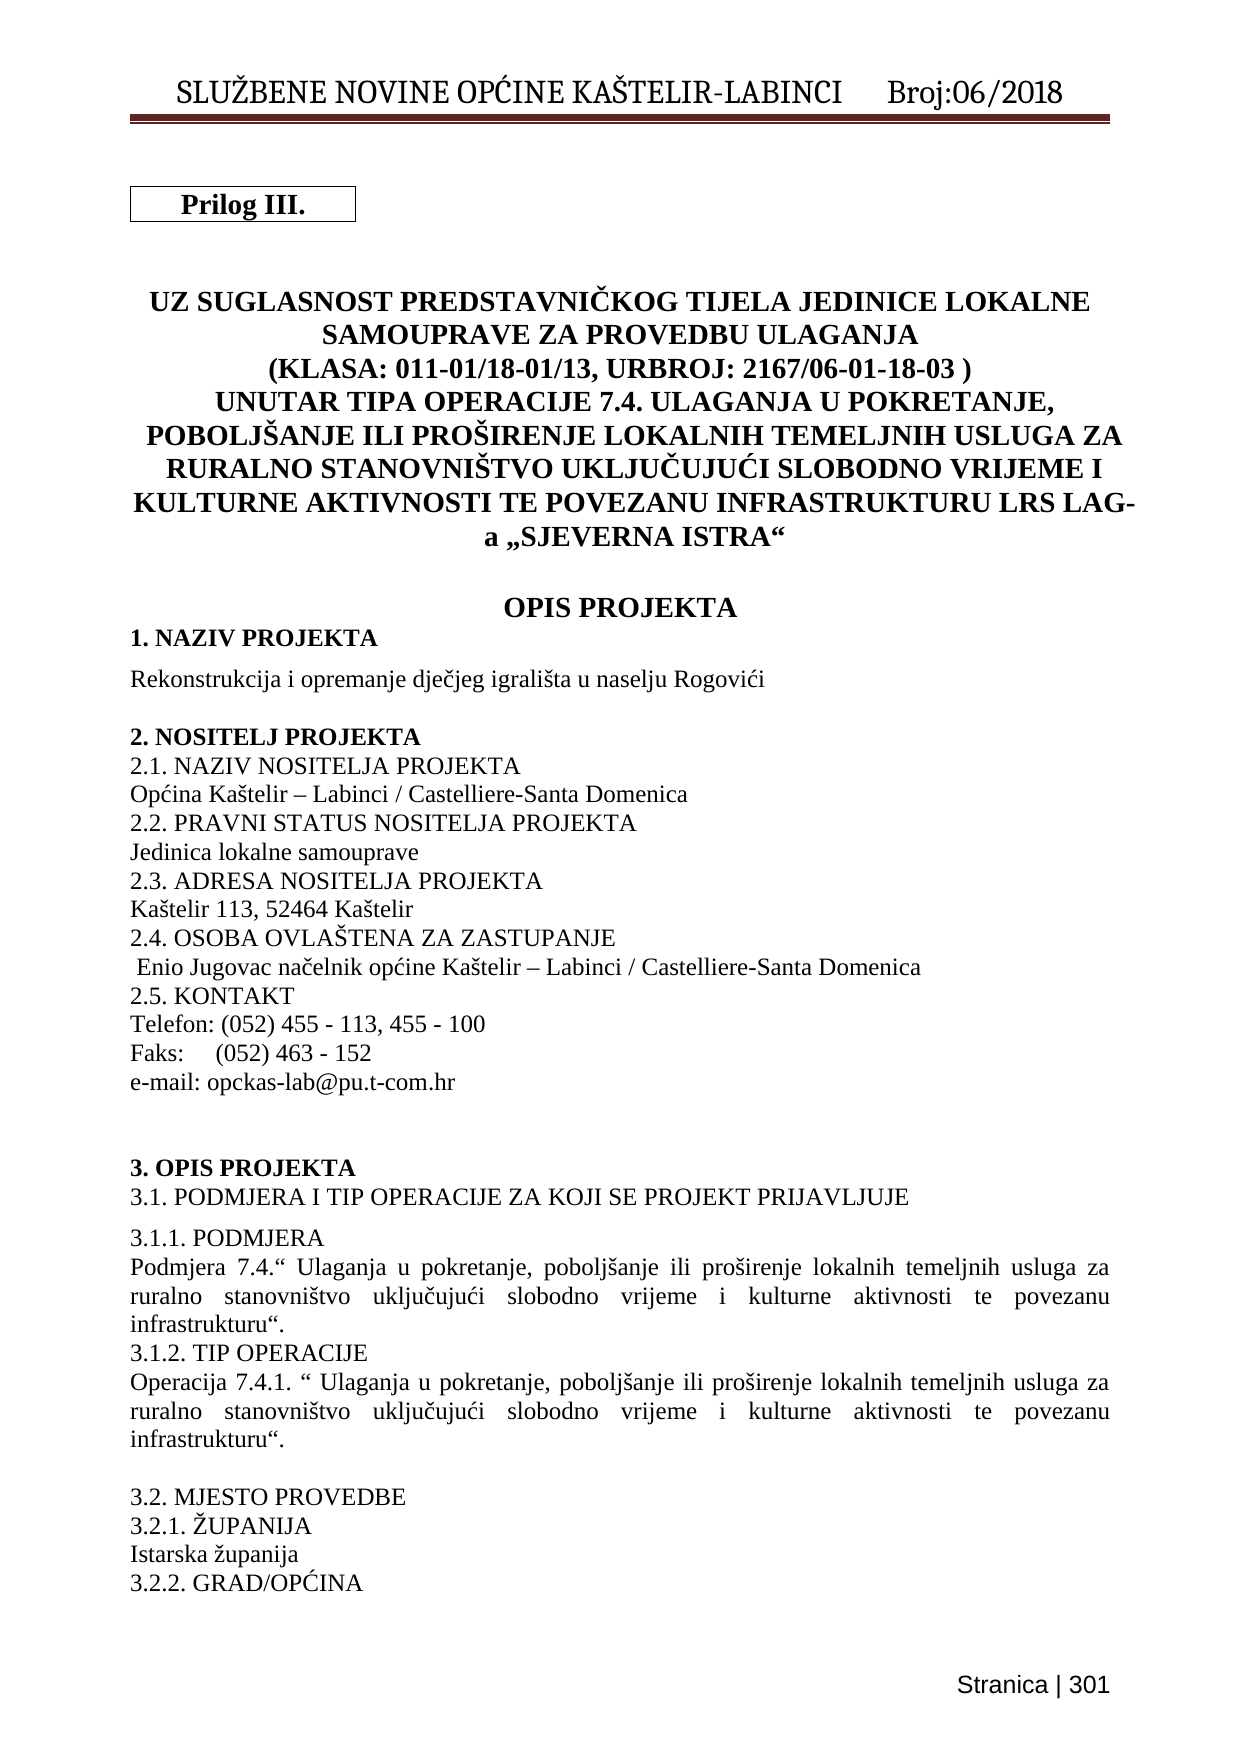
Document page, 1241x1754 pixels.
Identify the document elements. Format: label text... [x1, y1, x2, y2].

text 2.2. PRAVNI STATUS NOSITELJA PROJEKTA [130, 808, 1110, 837]
text Istarska županija [130, 1539, 1110, 1568]
text 2.4. OSOBA OVLAŠTENA ZA ZASTUPANJE [130, 923, 1110, 952]
text Kaštelir 113, 52464 Kaštelir [130, 894, 1110, 923]
text e-mail: opckas-lab@pu.t-com.hr [130, 1067, 1110, 1096]
text 1. NAZIV PROJEKTA [130, 623, 1110, 652]
text 3.1. PODMJERA I TIP OPERACIJE ZA KOJI SE PROJEKT PRIJAVLJUJE [130, 1182, 1110, 1211]
text UZ SUGLASNOST PREDSTAVNIČKOG TIJELA JEDINICE LOKALNE SAMOUPRAVE ZA PROVEDBU ULAGANJA [130, 284, 1110, 351]
text UNUTAR TIPA OPERACIJE 7.4. ULAGANJA U POKRETANJE, POBOLJŠANJE ILI PROŠIRENJE LOKALNIH TEMELJNIH USLUGA ZA RURALNO STANOVNIŠTVO UKLJUČUJUĆI SLOBODNO VRIJEME I KULTURNE AKTIVNOSTI TE POVEZANU INFRASTRUKTURU LRS LAG-a „SJEVERNA ISTRA“ [130, 384, 1139, 552]
text 2. NOSITELJ PROJEKTA [130, 722, 1110, 751]
text (KLASA: 011-01/18-01/13, URBROJ: 2167/06-01-18-03 ) [130, 351, 1110, 384]
text 3.2.1. ŽUPANIJA [130, 1511, 1110, 1539]
text 2.3. ADRESA NOSITELJA PROJEKTA [130, 866, 1110, 894]
text Jedinica lokalne samouprave [130, 837, 1110, 866]
text Podmjera 7.4.“ Ulaganja u pokretanje, poboljšanje ili proširenje lokalnih temeljnih usluga za ruralno stanovništvo uključujući slobodno vrijeme i kulturne aktivnosti te povezanu infrastrukturu“. [130, 1252, 1110, 1338]
text 2.5. KONTAKT [130, 981, 1110, 1009]
text 3.2. MJESTO PROVEDBE [130, 1482, 1110, 1511]
text OPIS PROJEKTA [130, 590, 1110, 623]
text Općina Kaštelir – Labinci / Castelliere-Santa Domenica [130, 779, 1110, 808]
text 3.1.2. TIP OPERACIJE [130, 1338, 1110, 1367]
text Rekonstrukcija i opremanje dječjeg igrališta u naselju Rogovići [130, 664, 1110, 693]
text 2.1. NAZIV NOSITELJA PROJEKTA [130, 751, 1110, 779]
text Operacija 7.4.1. “ Ulaganja u pokretanje, poboljšanje ili proširenje lokalnih temeljnih usluga za ruralno stanovništvo uključujući slobodno vrijeme i kulturne aktivnosti te povezanu infrastrukturu“. [130, 1367, 1110, 1453]
text 3.1.1. PODMJERA [130, 1223, 1110, 1252]
text 3.2.2. GRAD/OPĆINA [130, 1568, 1110, 1597]
text Enio Jugovac načelnik općine Kaštelir – Labinci / Castelliere-Santa Domenica [130, 952, 1110, 981]
table_header Prilog III. [131, 187, 355, 221]
text Faks: (052) 463 - 152 [130, 1038, 1110, 1067]
text Telefon: (052) 455 - 113, 455 - 100 [130, 1009, 1110, 1038]
text 3. OPIS PROJEKTA [130, 1153, 1110, 1182]
